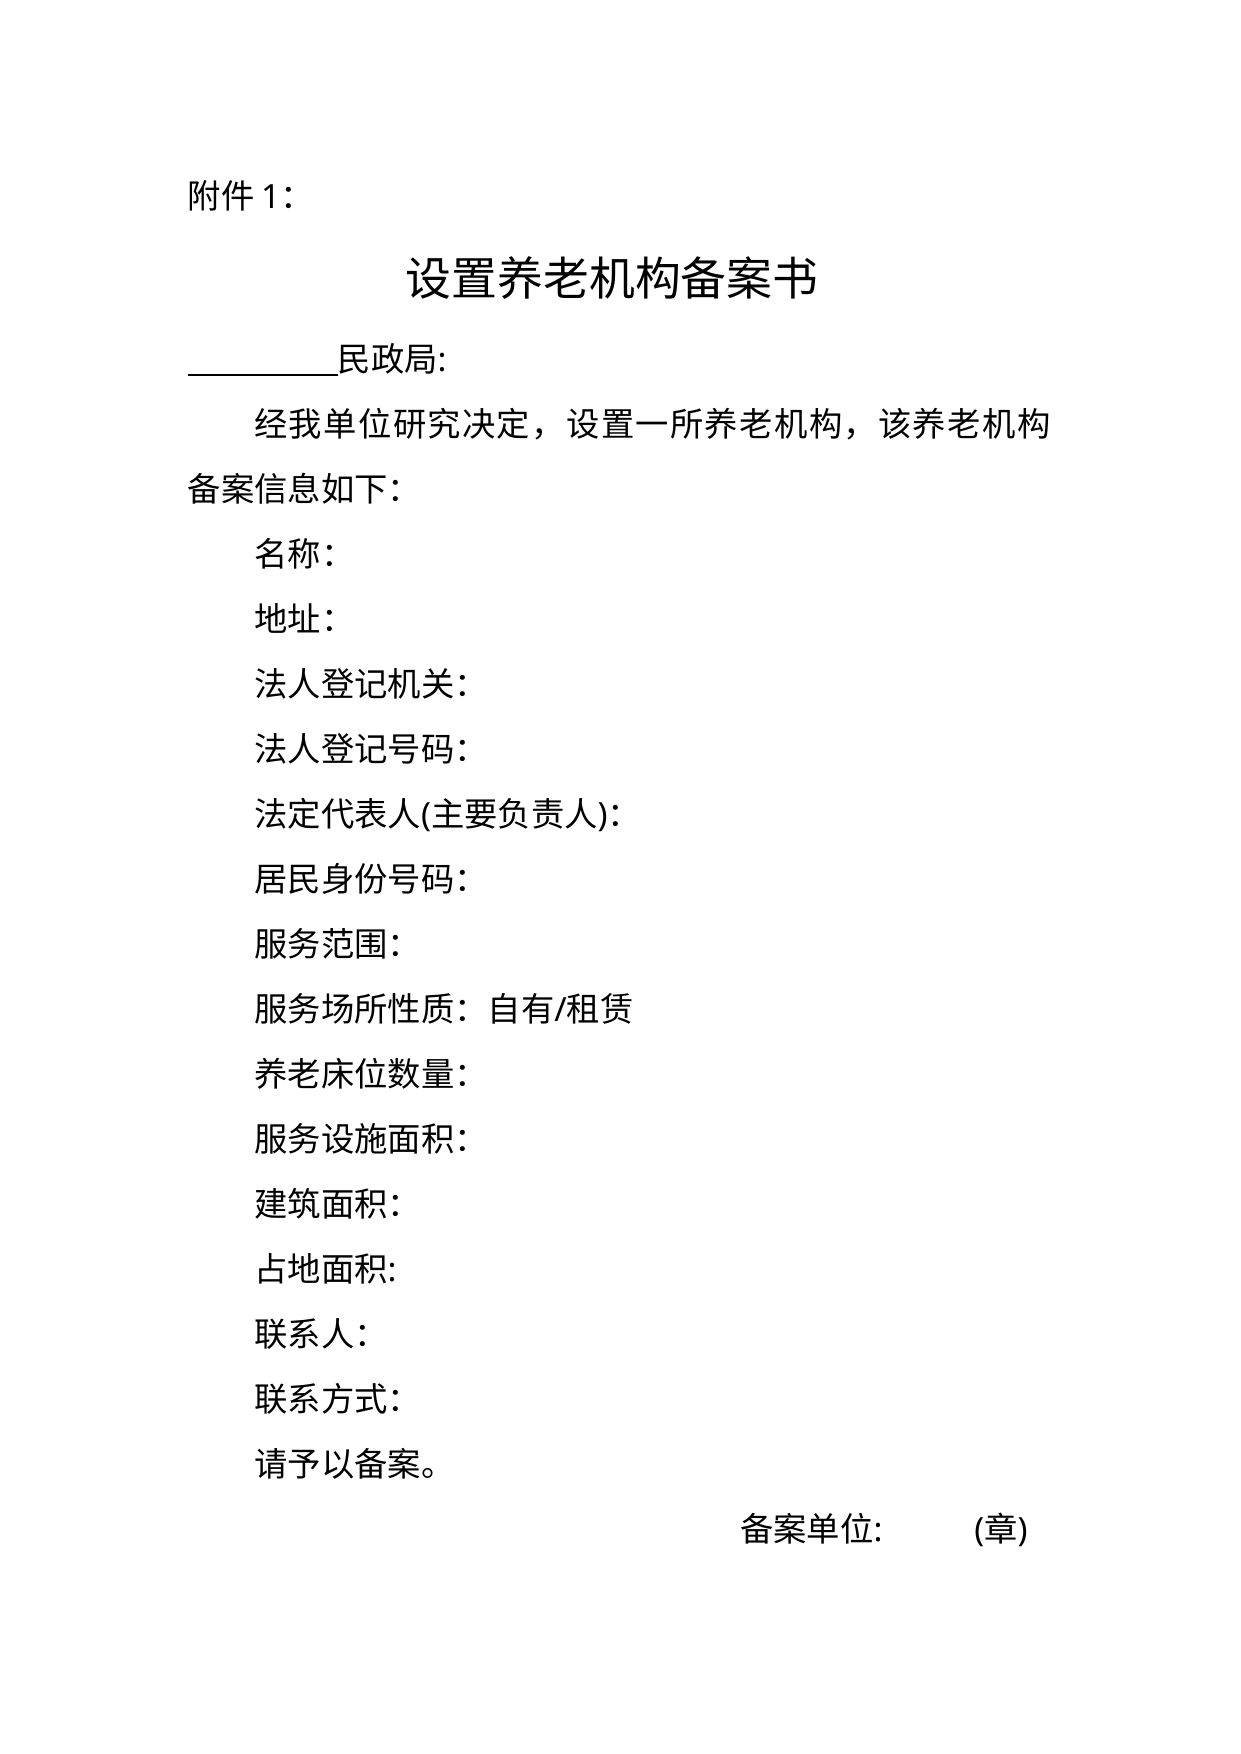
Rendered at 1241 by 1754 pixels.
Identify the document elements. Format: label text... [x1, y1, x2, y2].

text 经我单位研究决定，设置一所养老机构，该养老机构备案信息如下： [187, 389, 1053, 519]
text 请予以备案。 [187, 1429, 1053, 1494]
text 民政局: [187, 324, 1053, 389]
text 建筑面积： [187, 1169, 1053, 1234]
text 法人登记机关： [187, 649, 1053, 714]
text 法人登记号码： [187, 714, 1053, 779]
text 设置养老机构备案书 [187, 227, 1053, 324]
text 居民身份号码： [187, 844, 1053, 909]
text 地址： [187, 584, 1053, 649]
text 服务设施面积： [187, 1104, 1053, 1169]
text 名称： [187, 519, 1053, 584]
text 占地面积: [187, 1234, 1053, 1299]
text 养老床位数量： [187, 1039, 1053, 1104]
text 联系人： [187, 1299, 1053, 1364]
text 服务范围： [187, 909, 1053, 974]
text 附件1： [187, 162, 1053, 227]
text 联系方式： [187, 1364, 1053, 1429]
text 备案单位: (章) [187, 1494, 1053, 1559]
text 服务场所性质：自有/租赁 [187, 974, 1053, 1039]
text 法定代表人(主要负责人)： [187, 779, 1053, 844]
